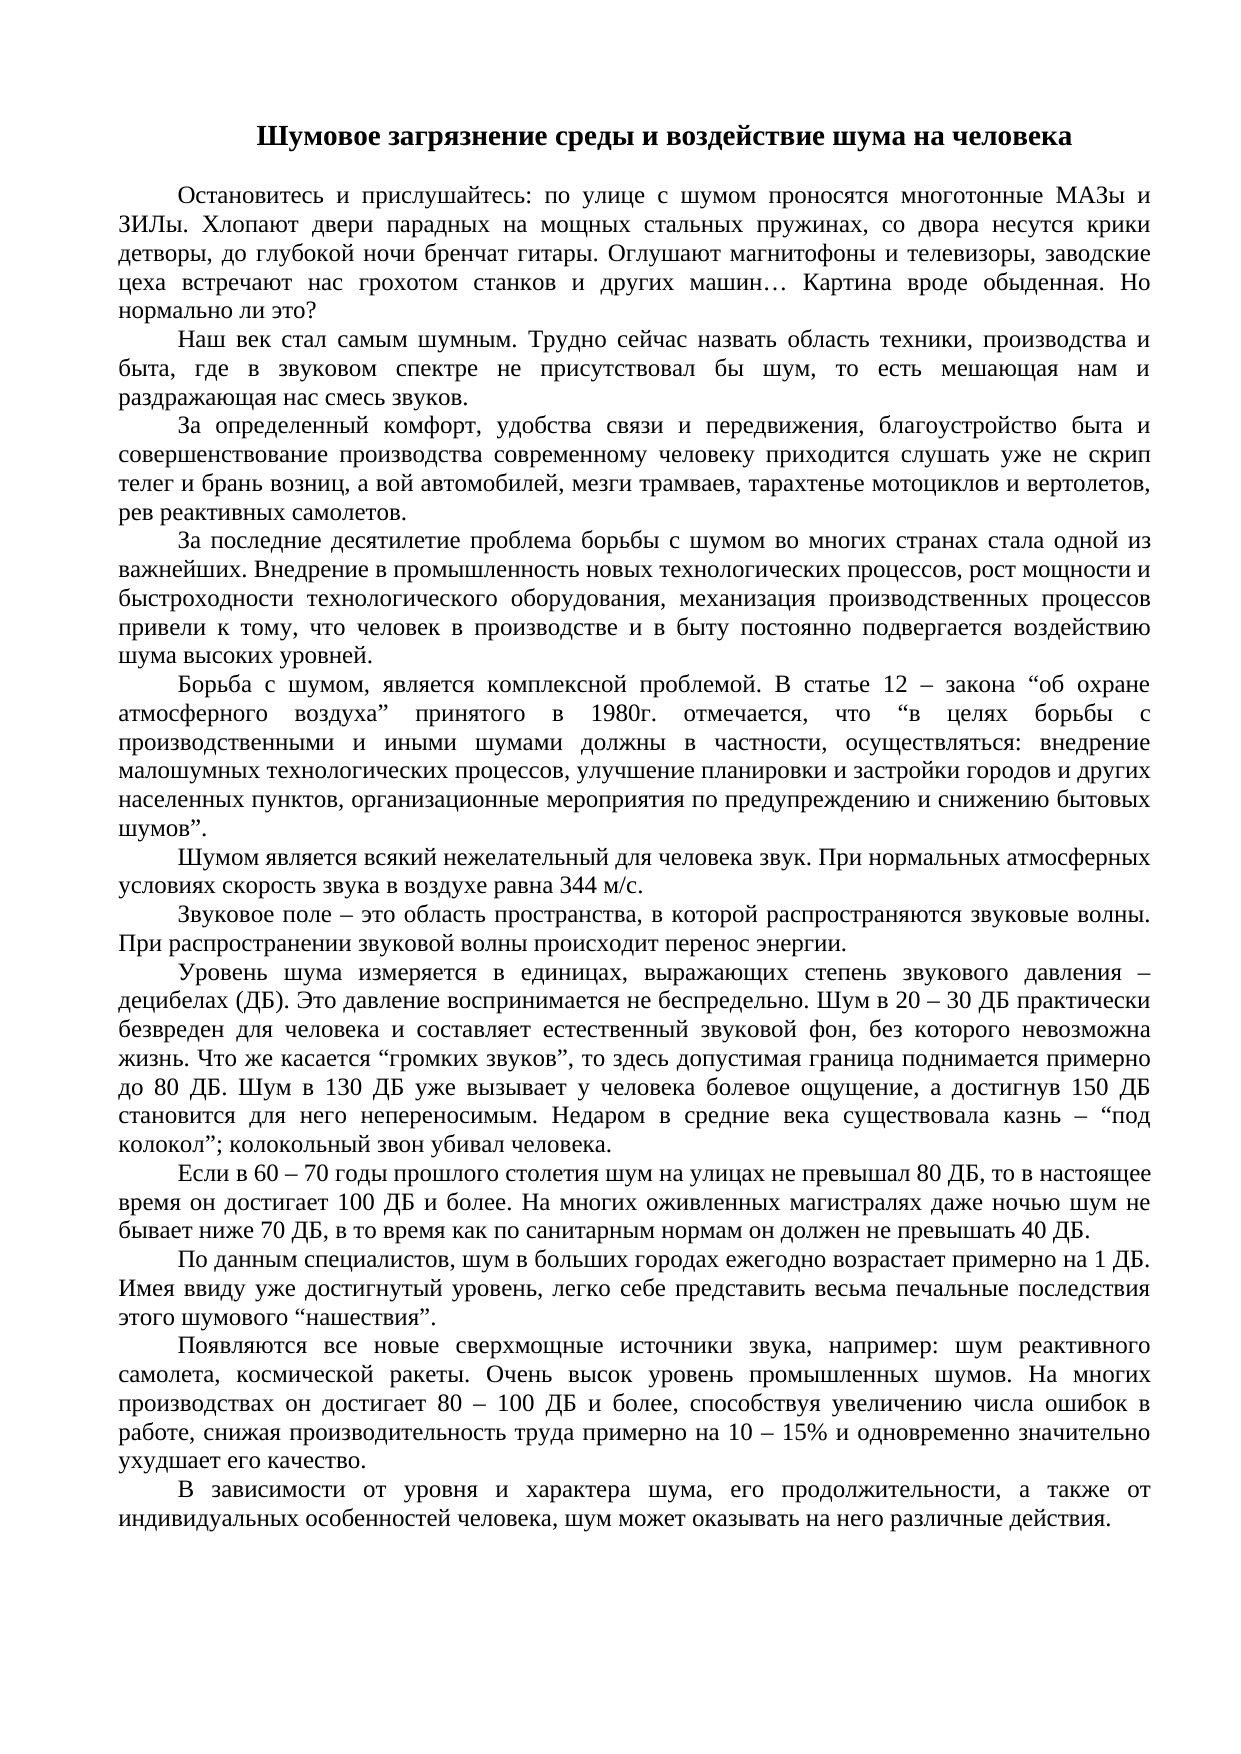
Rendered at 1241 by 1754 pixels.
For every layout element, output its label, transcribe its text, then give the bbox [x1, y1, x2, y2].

text Наш век стал самым шумным. Трудно сейчас назвать область техники, производства и быта, где в звуковом спектре не присутствовал бы шум, то есть мешающая нам и раздражающая нас смесь звуков. [118, 324, 1152, 410]
text Остановитесь и прислушайтесь: по улице с шумом проносятся многотонные МАЗы и ЗИЛы. Хлопают двери парадных на мощных стальных пружинах, со двора несутся крики детворы, до глубокой ночи бренчат гитары. Оглушают магнитофоны и телевизоры, заводские цеха встречают нас грохотом станков и других машин… Картина вроде обыденная. Но нормально ли это? [118, 180, 1152, 324]
text За последние десятилетие проблема борьбы с шумом во многих странах стала одной из важнейших. Внедрение в промышленность новых технологических процессов, рост мощности и быстроходности технологического оборудования, механизация производственных процессов привели к тому, что человек в производстве и в быту постоянно подвергается воздействию шума высоких уровней. [118, 525, 1152, 669]
text Появляются все новые сверхмощные источники звука, например: шум реактивного самолета, космической ракеты. Очень высок уровень промышленных шумов. На многих производствах он достигает 80 – 100 ДБ и более, способствуя увеличению числа ошибок в работе, снижая производительность труда примерно на 10 – 15% и одновременно значительно ухудшает его качество. [118, 1330, 1152, 1474]
text По данным специалистов, шум в больших городах ежегодно возрастает примерно на 1 ДБ. Имея ввиду уже достигнутый уровень, легко себе представить весьма печальные последствия этого шумового “нашествия”. [118, 1244, 1152, 1330]
text Борьба с шумом, является комплексной проблемой. В статье 12 – закона “об охране атмосферного воздуха” принятого в 1980г. отмечается, что “в целях борьбы с производственными и иными шумами должны в частности, осуществляться: внедрение малошумных технологических процессов, улучшение планировки и застройки городов и других населенных пунктов, организационные мероприятия по предупреждению и снижению бытовых шумов”. [118, 669, 1152, 842]
text За определенный комфорт, удобства связи и передвижения, благоустройство быта и совершенствование производства современному человеку приходится слушать уже не скрип телег и брань возниц, а вой автомобилей, мезги трамваев, тарахтенье мотоциклов и вертолетов, рев реактивных самолетов. [118, 410, 1152, 525]
text Звуковое поле – это область пространства, в которой распространяются звуковые волны. При распространении звуковой волны происходит перенос энергии. [118, 899, 1152, 957]
text Если в 60 – 70 годы прошлого столетия шум на улицах не превышал 80 ДБ, то в настоящее время он достигает 100 ДБ и более. На многих оживленных магистралях даже ночью шум не бывает ниже 70 ДБ, в то время как по санитарным нормам он должен не превышать 40 ДБ. [118, 1158, 1152, 1244]
text Уровень шума измеряется в единицах, выражающих степень звукового давления – децибелах (ДБ). Это давление воспринимается не беспредельно. Шум в 20 – 30 ДБ практически безвреден для человека и составляет естественный звуковой фон, без которого невозможна жизнь. Что же касается “громких звуков”, то здесь допустимая граница поднимается примерно до 80 ДБ. Шум в 130 ДБ уже вызывает у человека болевое ощущение, а достигнув 150 ДБ становится для него непереносимым. Недаром в средние века существовала казнь – “под колокол”; колокольный звон убивал человека. [118, 957, 1152, 1158]
title Шумовое загрязнение среды и воздействие шума на человека [118, 118, 1152, 152]
text Шумом является всякий нежелательный для человека звук. При нормальных атмосферных условиях скорость звука в воздухе равна 344 м/с. [118, 842, 1152, 899]
text В зависимости от уровня и характера шума, его продолжительности, а также от индивидуальных особенностей человека, шум может оказывать на него различные действия. [118, 1474, 1152, 1532]
